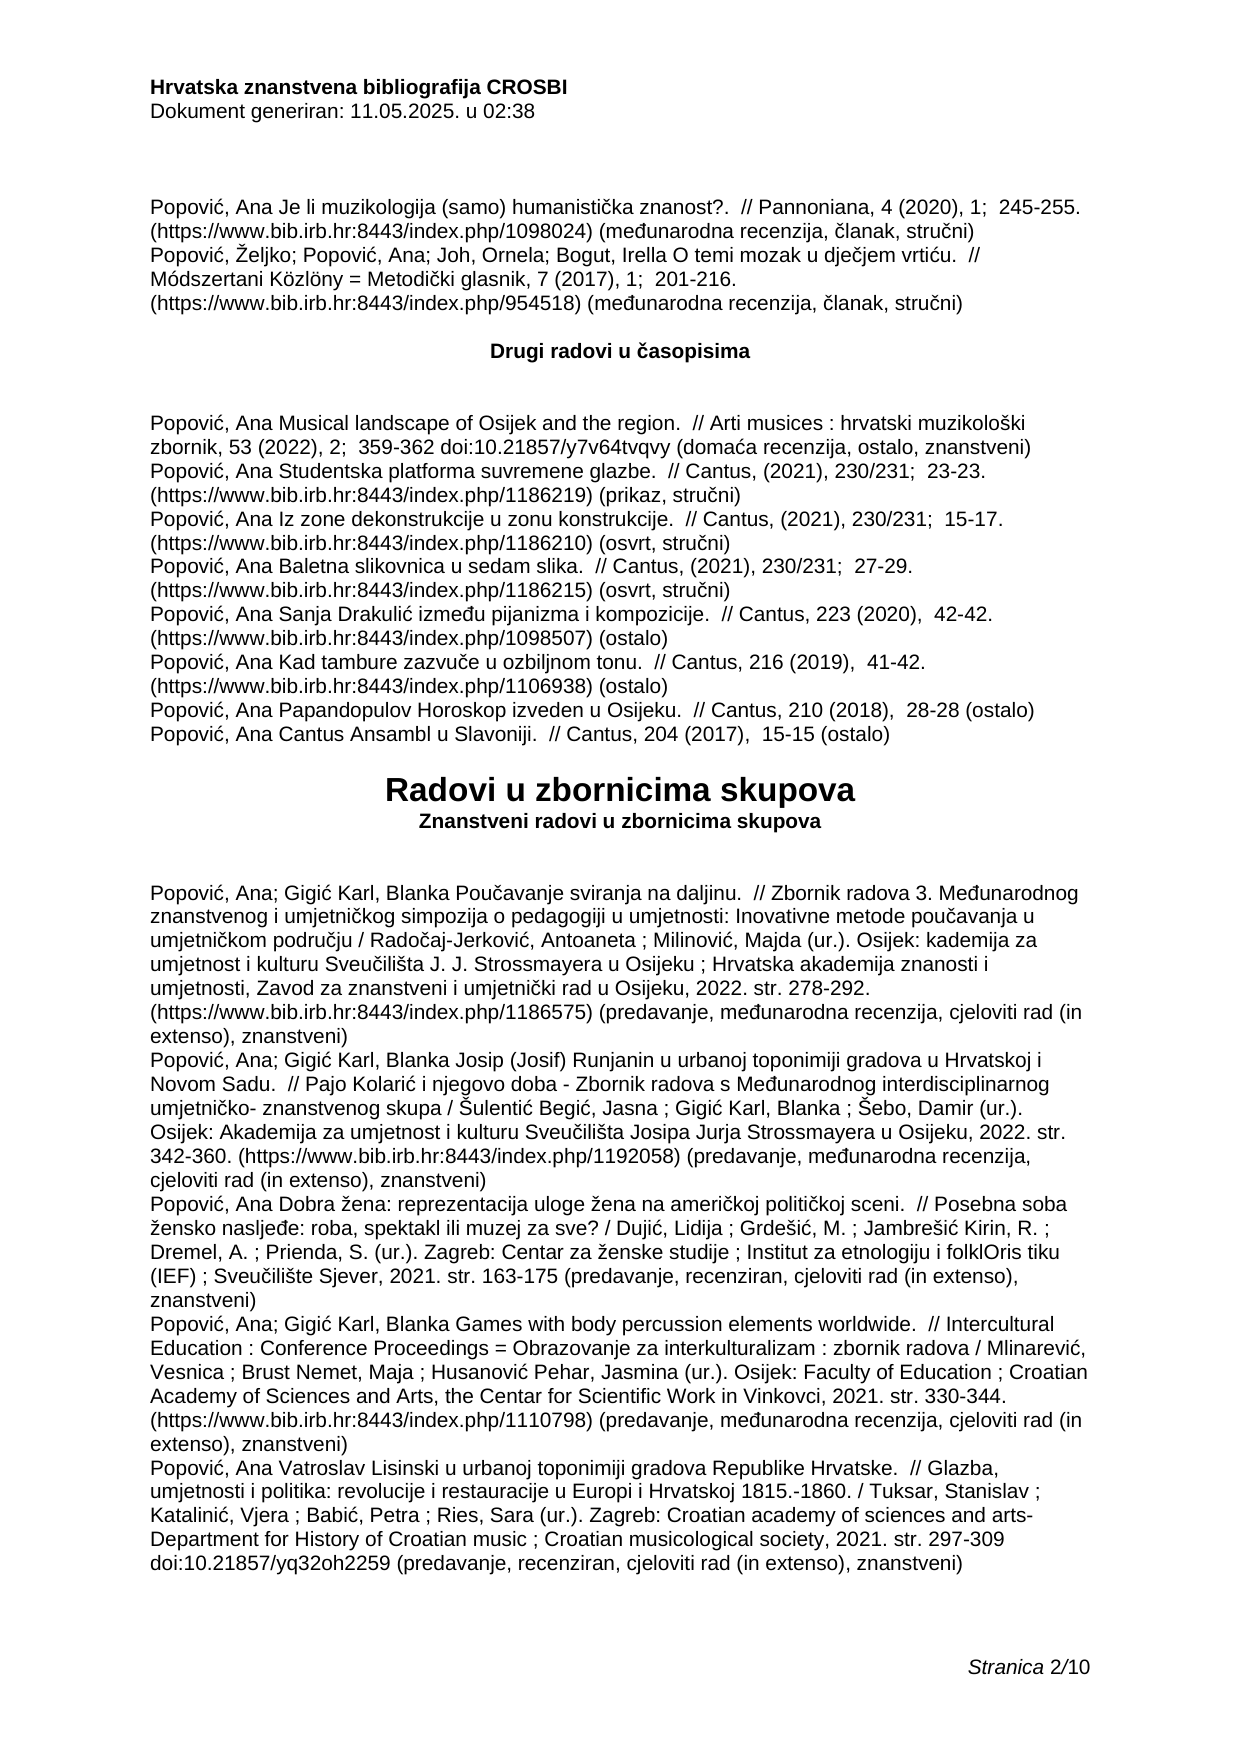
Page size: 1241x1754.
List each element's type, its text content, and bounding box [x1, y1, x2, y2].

text Popović, Ana [150, 458, 1090, 506]
text Popović, Ana [150, 554, 1090, 602]
text Popović, Ana [150, 411, 1090, 458]
text Popović, Željko; Popović, Ana; Joh, Ornela; Bogut, Irella [150, 243, 1090, 315]
text Popović, Ana [150, 195, 1090, 243]
text Popović, Ana [150, 1192, 1090, 1312]
subtitle Radovi u zbornicima skupova [150, 770, 1090, 808]
subtitle Znanstveni radovi u zbornicima skupova [150, 808, 1090, 832]
text Popović, Ana [150, 506, 1090, 554]
text Popović, Ana; Gigić Karl, Blanka [150, 1312, 1090, 1455]
text Popović, Ana [150, 602, 1090, 650]
text Popović, Ana [150, 698, 1090, 722]
subtitle Drugi radovi u časopisima [150, 339, 1090, 363]
text Popović, Ana [150, 1455, 1090, 1575]
text Popović, Ana [150, 650, 1090, 698]
text Popović, Ana; Gigić Karl, Blanka [150, 880, 1090, 1048]
text Popović, Ana; Gigić Karl, Blanka [150, 1048, 1090, 1192]
text Popović, Ana [150, 722, 1090, 746]
